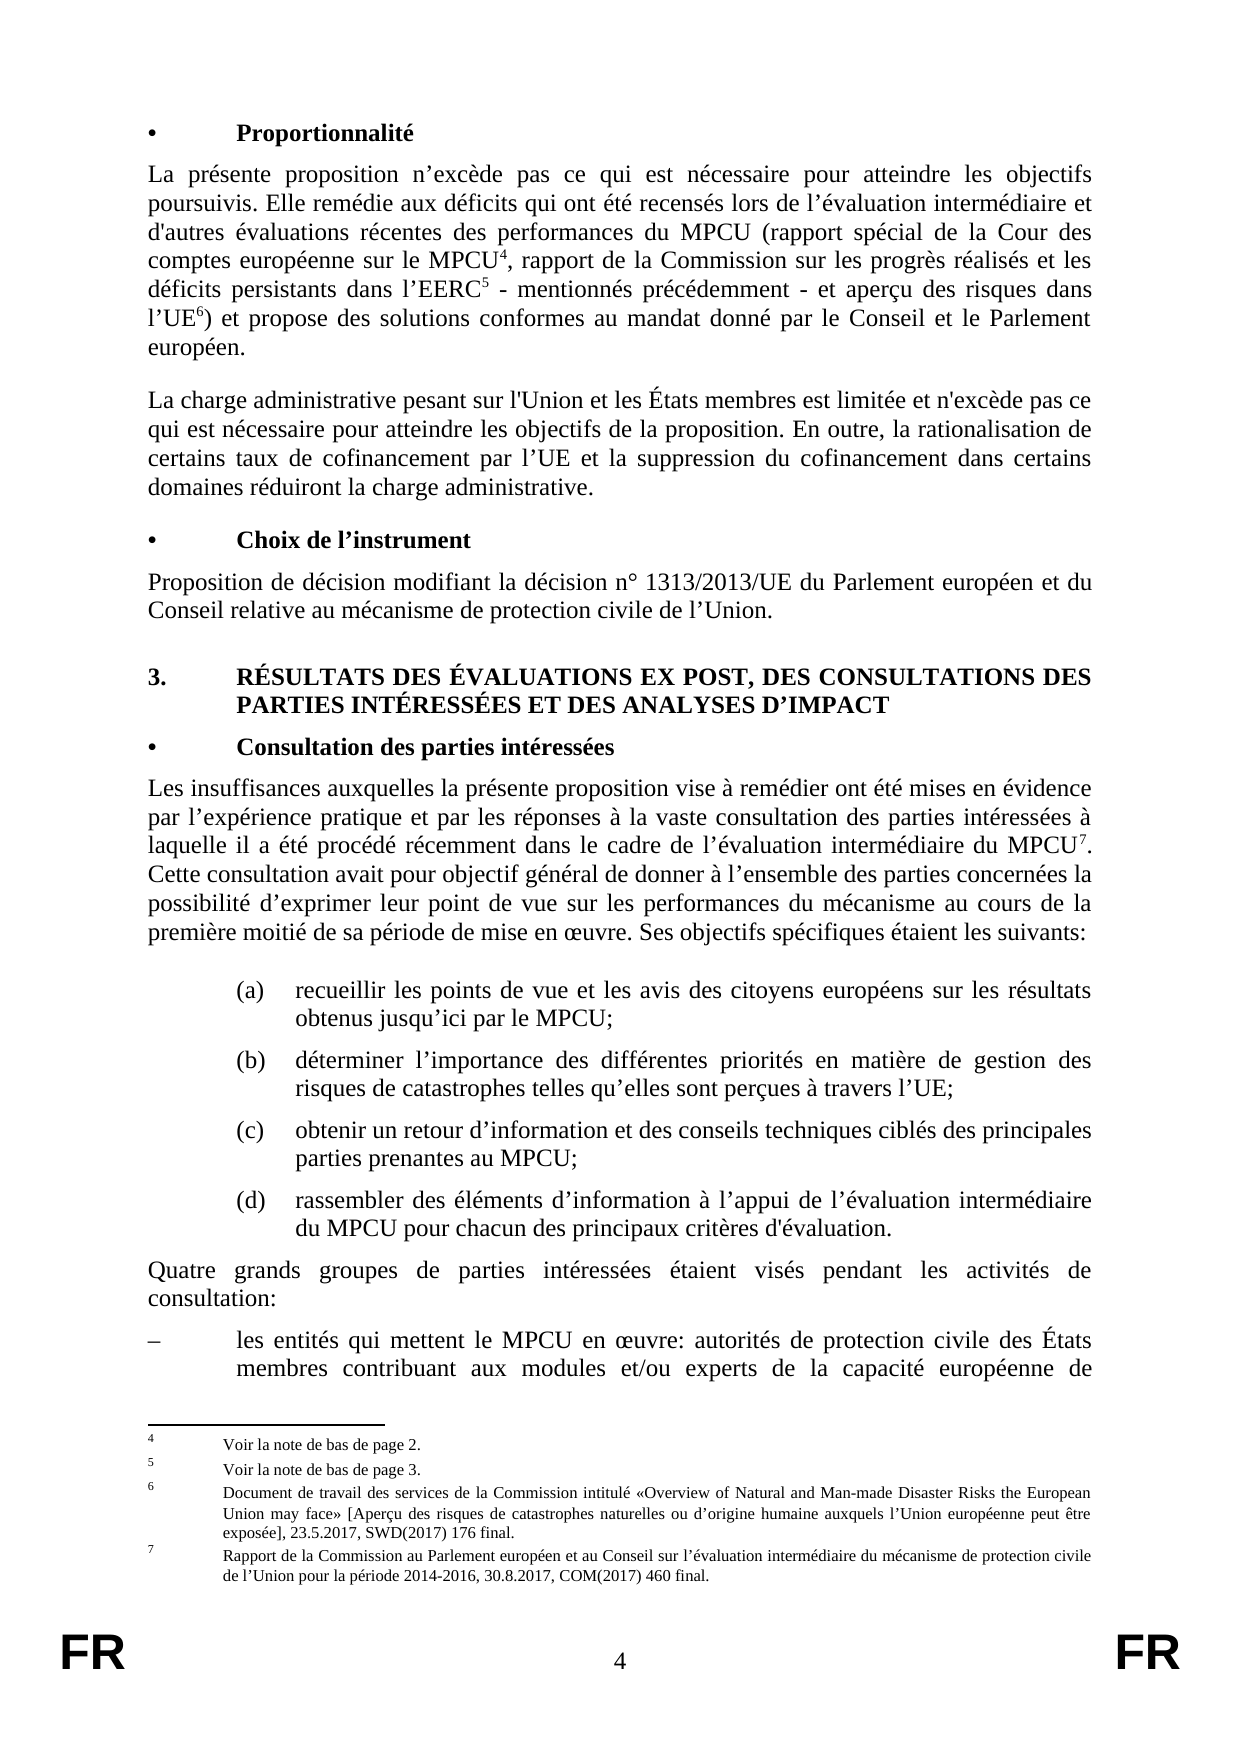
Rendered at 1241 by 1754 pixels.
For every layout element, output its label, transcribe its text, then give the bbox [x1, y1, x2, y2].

text La charge administrative pesant sur l'Union et les États membres est limitée et n'excède pas ce qui est nécessaire pour atteindre les objectifs de la proposition. En outre, la rationalisation de certains taux de cofinancement par l’UE et la suppression du cofinancement dans certains domaines réduiront la charge administrative. [148, 386, 1093, 501]
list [148, 1325, 1093, 1382]
list recueillir les points de vue et les avis des citoyens européens sur les résultats obtenus jusqu’ici par le MPCU; [236, 975, 1093, 1032]
list obtenir un retour d’information et des conseils techniques ciblés des principales parties prenantes au MPCU; [236, 1115, 1093, 1172]
subtitle 3. RÉSULTATS DES ÉVALUATIONS EX POST, DES CONSULTATIONS DES PARTIES INTÉRESSÉES ET DES ANALYSES D’IMPACT [148, 662, 1093, 719]
text Proposition de décision modifiant la décision n° 1313/2013/UE du Parlement européen et du Conseil relative au mécanisme de protection civile de l’Union. [148, 567, 1093, 624]
text Les insuffisances auxquelles la présente proposition vise à remédier ont été mises en évidence par l’expérience pratique et par les réponses à la vaste consultation des parties intéressées à laquelle il a été procédé récemment dans le cadre de l’évaluation intermédiaire du MPCU. Cette consultation avait pour objectif général de donner à l’ensemble des parties concernées la possibilité d’exprimer leur point de vue sur les performances du mécanisme au cours de la première moitié de sa période de mise en œuvre. Ses objectifs spécifiques étaient les suivants: [148, 773, 1093, 946]
list déterminer l’importance des différentes priorités en matière de gestion des risques de catastrophes telles qu’elles sont perçues à travers l’UE; [236, 1045, 1093, 1102]
subtitle • Proportionnalité [148, 118, 1093, 147]
text Quatre grands groupes de parties intéressées étaient visés pendant les activités de consultation: [148, 1255, 1093, 1312]
text La présente proposition n’excède pas ce qui est nécessaire pour atteindre les objectifs poursuivis. Elle remédie aux déficits qui ont été recensés lors de l’évaluation intermédiaire et d'autres évaluations récentes des performances du MPCU (rapport spécial de la Cour des comptes européenne sur le MPCU, rapport de la Commission sur les progrès réalisés et les déficits persistants dans l’EERC - mentionnés précédemment - et aperçu des risques dans l’UE) et propose des solutions conformes au mandat donné par le Conseil et le Parlement européen. [148, 159, 1093, 361]
list rassembler des éléments d’information à l’appui de l’évaluation intermédiaire du MPCU pour chacun des principaux critères d'évaluation. [236, 1185, 1093, 1242]
subtitle • Choix de l’instrument [148, 526, 1093, 554]
subtitle • Consultation des parties intéressées [148, 732, 1093, 761]
